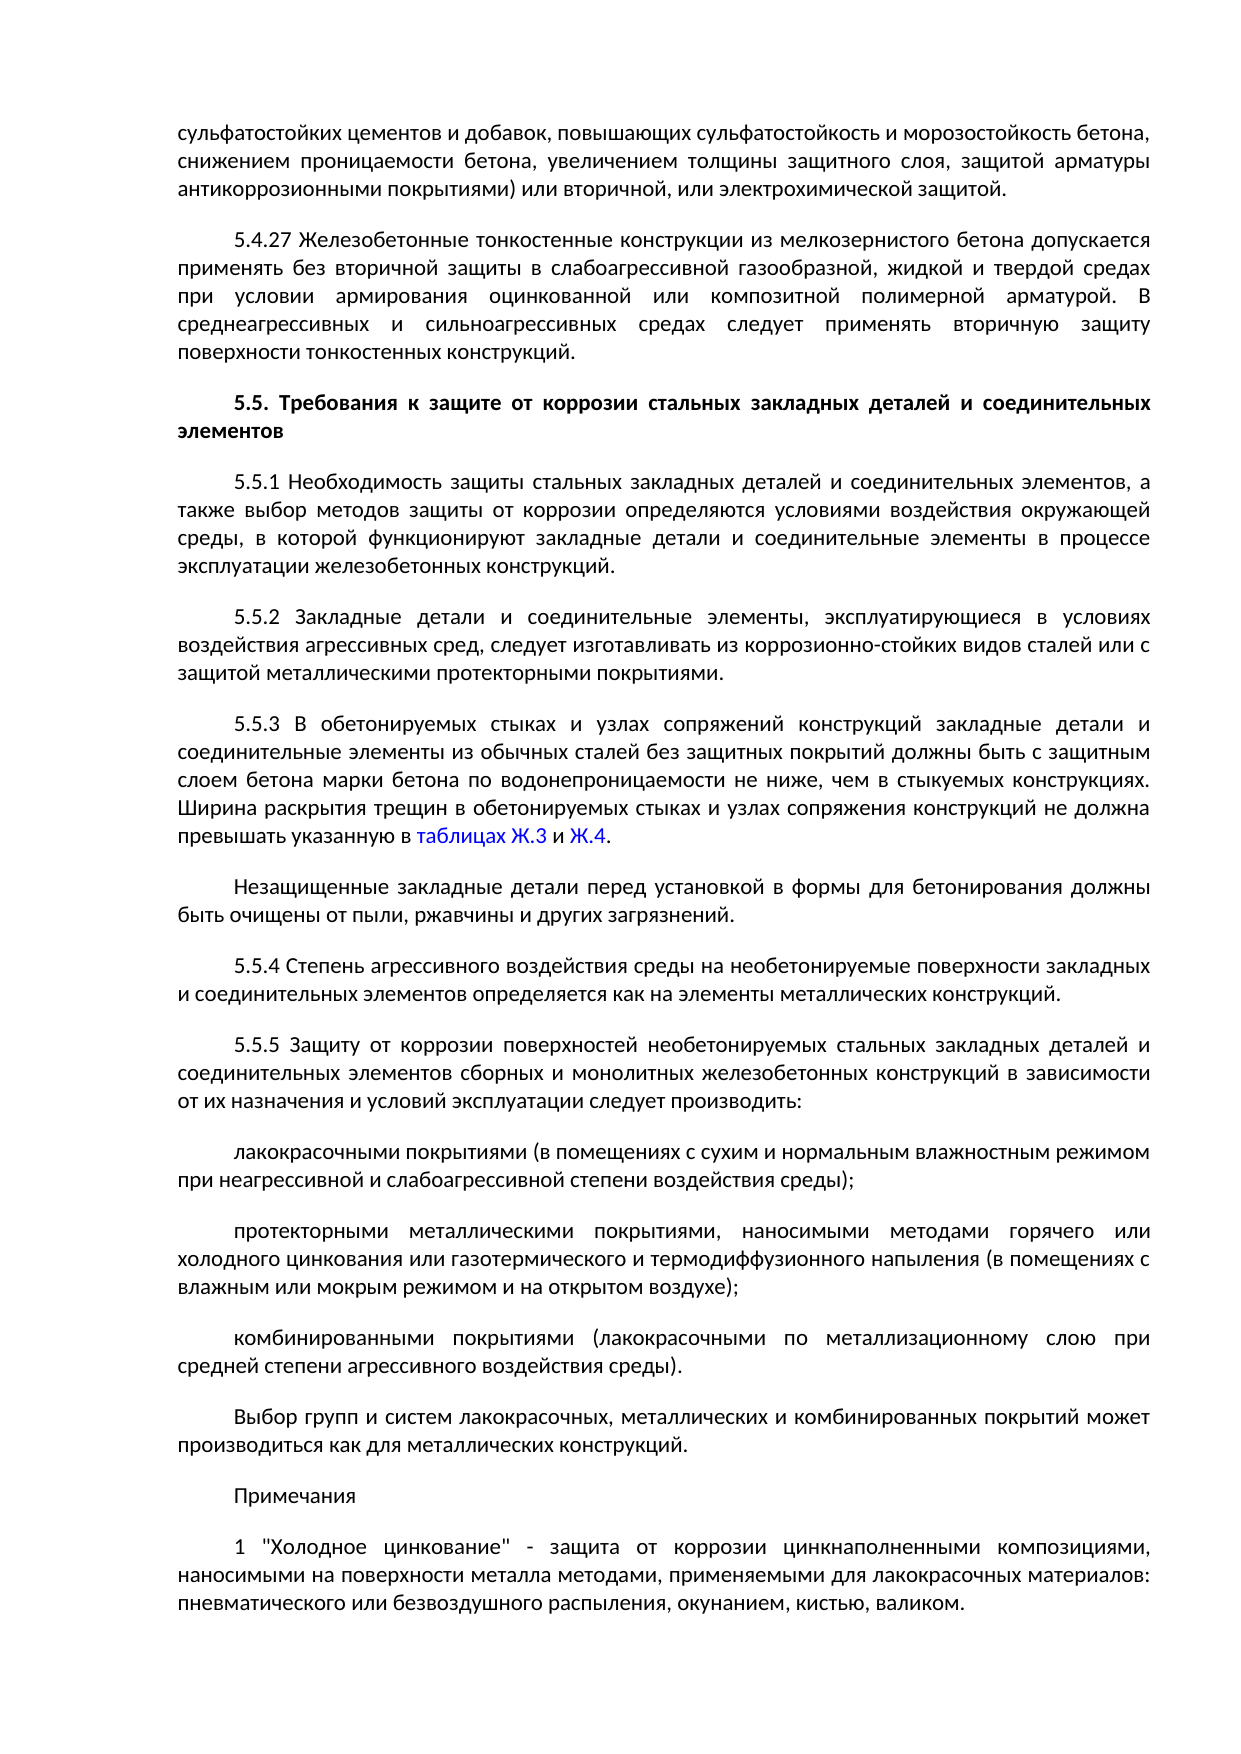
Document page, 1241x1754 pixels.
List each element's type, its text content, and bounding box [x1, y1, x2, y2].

text Выбор групп и систем лакокрасочных, металлических и комбинированных покрытий может производиться как для металлических конструкций. [177, 1402, 1152, 1458]
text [177, 118, 1152, 202]
text 5.5.2 Закладные детали и соединительные элементы, эксплуатирующиеся в условиях воздействия агрессивных сред, следует изготавливать из коррозионно-стойких видов сталей или с защитой металлическими протекторными покрытиями. [177, 602, 1152, 686]
text Незащищенные закладные детали перед установкой в формы для бетонирования должны быть очищены от пыли, ржавчины и других загрязнений. [177, 872, 1152, 928]
text комбинированными покрытиями (лакокрасочными по металлизационному слою при средней степени агрессивного воздействия среды). [177, 1323, 1152, 1379]
text 5.5.3 В обетонируемых стыках и узлах сопряжений конструкций закладные детали и соединительные элементы из обычных сталей без защитных покрытий должны быть с защитным слоем бетона марки бетона по водонепроницаемости не ниже, чем в стыкуемых конструкциях. Ширина раскрытия трещин в обетонируемых стыках и узлах сопряжения конструкций не должна превышать указанную в таблицах Ж.3 и Ж.4. [177, 709, 1152, 849]
text 5.4.27 Железобетонные тонкостенные конструкции из мелкозернистого бетона допускается применять без вторичной защиты в слабоагрессивной газообразной, жидкой и твердой средах при условии армирования оцинкованной или композитной полимерной арматурой. В среднеагрессивных и сильноагрессивных средах следует применять вторичную защиту поверхности тонкостенных конструкций. [177, 225, 1152, 365]
title 5.5. Требования к защите от коррозии стальных закладных деталей и соединительных элементов [177, 388, 1152, 444]
text 5.5.4 Степень агрессивного воздействия среды на необетонируемые поверхности закладных и соединительных элементов определяется как на элементы металлических конструкций. [177, 951, 1152, 1007]
text Примечания [177, 1481, 1152, 1509]
text 5.5.1 Необходимость защиты стальных закладных деталей и соединительных элементов, а также выбор методов защиты от коррозии определяются условиями воздействия окружающей среды, в которой функционируют закладные детали и соединительные элементы в процессе эксплуатации железобетонных конструкций. [177, 467, 1152, 579]
text лакокрасочными покрытиями (в помещениях с сухим и нормальным влажностным режимом при неагрессивной и слабоагрессивной степени воздействия среды); [177, 1137, 1152, 1193]
text 5.5.5 Защиту от коррозии поверхностей необетонируемых стальных закладных деталей и соединительных элементов сборных и монолитных железобетонных конструкций в зависимости от их назначения и условий эксплуатации следует производить: [177, 1030, 1152, 1114]
text 1 "Холодное цинкование" - защита от коррозии цинкнаполненными композициями, наносимыми на поверхности металла методами, применяемыми для лакокрасочных материалов: пневматического или безвоздушного распыления, окунанием, кистью, валиком. [177, 1532, 1152, 1616]
text протекторными металлическими покрытиями, наносимыми методами горячего или холодного цинкования или газотермического и термодиффузионного напыления (в помещениях с влажным или мокрым режимом и на открытом воздухе); [177, 1216, 1152, 1300]
